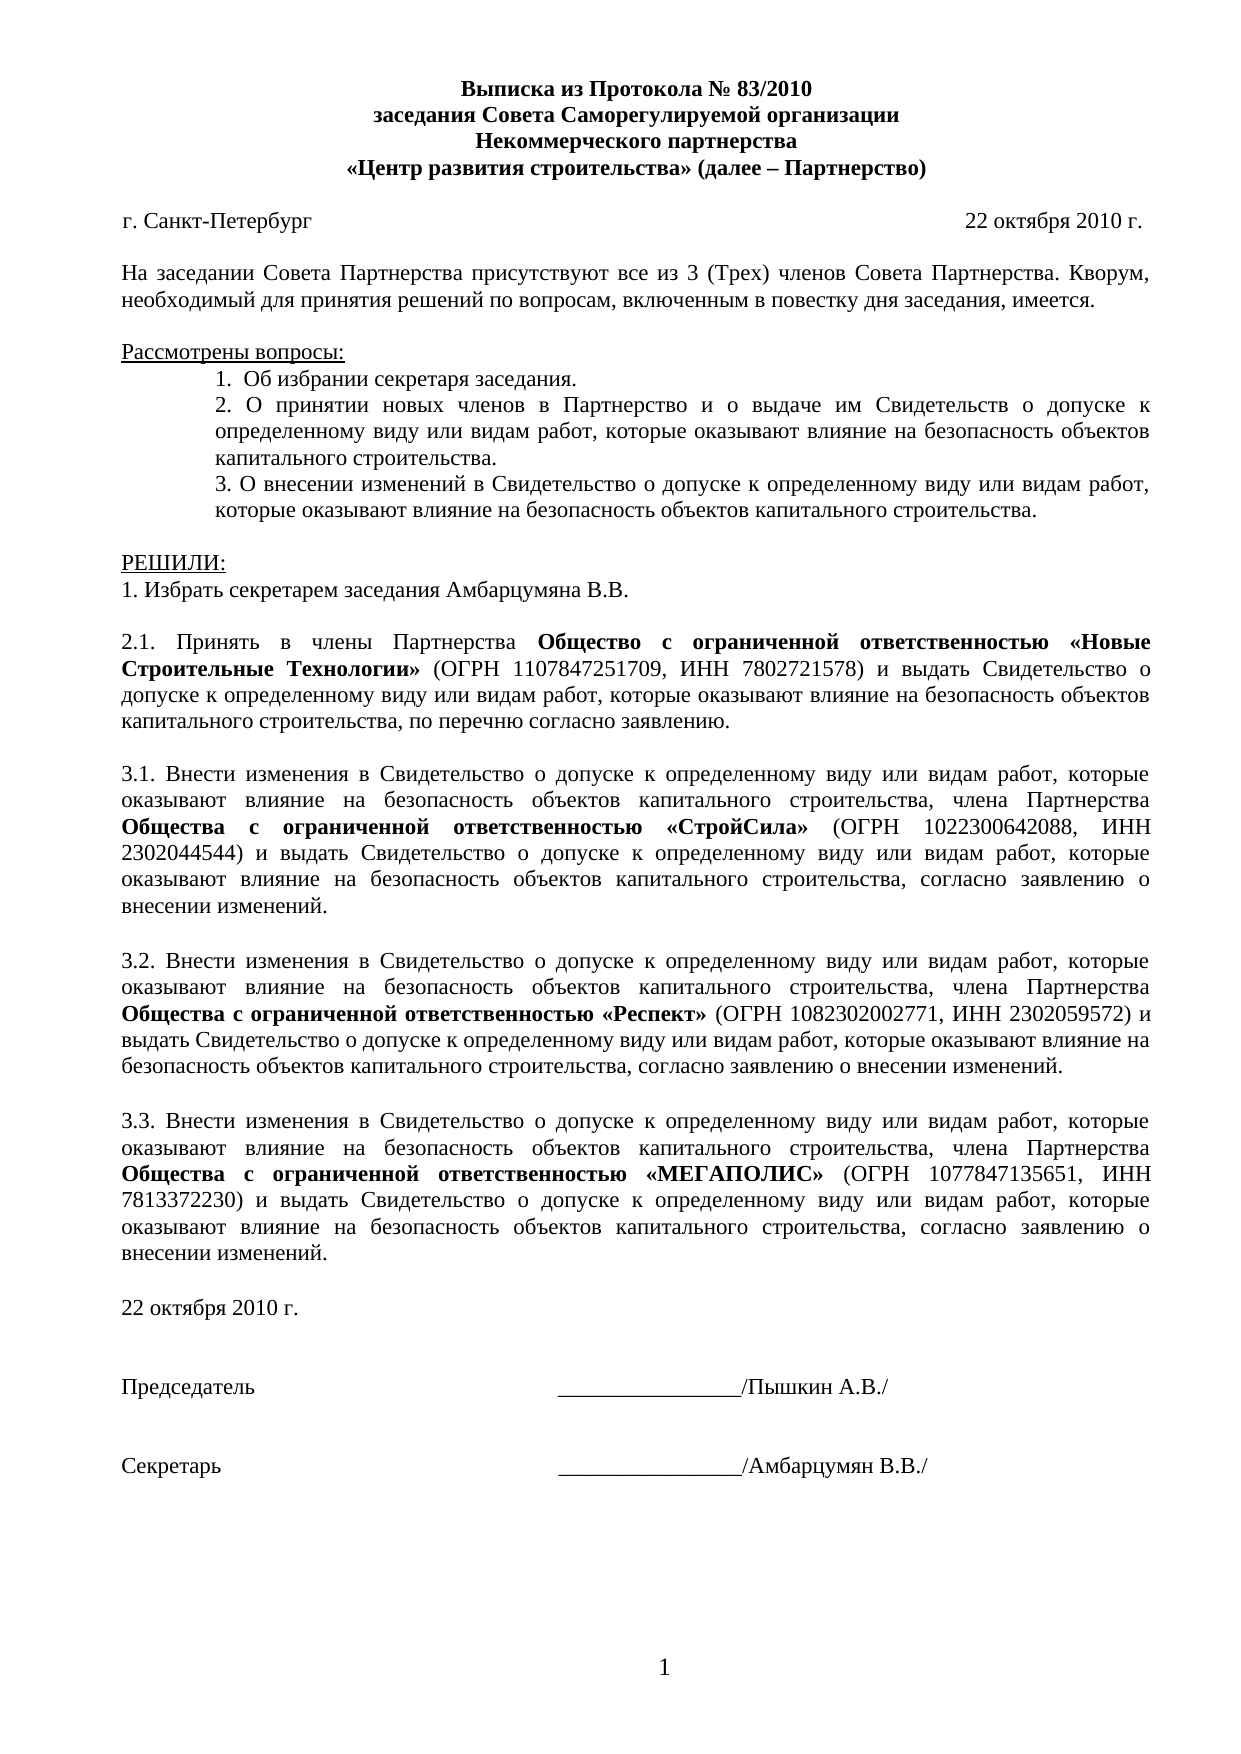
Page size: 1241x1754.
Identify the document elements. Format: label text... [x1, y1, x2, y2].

text 3. О внесении изменений в Свидетельство о допуске к определенному виду или видам работ, которые оказывают влияние на безопасность объектов капитального строительства. [215, 470, 1152, 523]
table_header г. Санкт-Петербург [111, 207, 632, 233]
table_header 22 октября 2010 г. [633, 207, 1154, 233]
text На заседании Совета Партнерства присутствуют все из 3 (Трех) членов Совета Партнерства. Кворум, необходимый для принятия решений по вопросам, включенным в повестку дня заседания, имеется. [121, 259, 1152, 312]
text 1. Избрать секретарем заседания Амбарцумяна В.В. [121, 576, 1152, 602]
text Секретарь ________________/Амбарцумян В.В./ [121, 1452, 1152, 1479]
text Председатель ________________/Пышкин А.В./ [121, 1373, 1152, 1400]
text «Центр развития строительства» (далее – Партнерство) [121, 154, 1152, 180]
text РЕШИЛИ: [121, 549, 1152, 576]
text 3.2. Внести изменения в Свидетельство о допуске к определенному виду или видам работ, которые оказывают влияние на безопасность объектов капитального строительства, члена Партнерства Общества с ограниченной ответственностью «Респект» (ОГРН 1082302002771, ИНН 2302059572) и выдать Свидетельство о допуске к определенному виду или видам работ, которые оказывают влияние на безопасность объектов капитального строительства, согласно заявлению о внесении изменений. [121, 947, 1152, 1079]
text 22 октября 2010 г. [121, 1294, 1152, 1321]
text 3.3. Внести изменения в Свидетельство о допуске к определенному виду или видам работ, которые оказывают влияние на безопасность объектов капитального строительства, члена Партнерства Общества с ограниченной ответственностью «МЕГАПОЛИС» (ОГРН 1077847135651, ИНН 7813372230) и выдать Свидетельство о допуске к определенному виду или видам работ, которые оказывают влияние на безопасность объектов капитального строительства, согласно заявлению о внесении изменений. [121, 1107, 1152, 1266]
text 3.1. Внести изменения в Свидетельство о допуске к определенному виду или видам работ, которые оказывают влияние на безопасность объектов капитального строительства, члена Партнерства Общества с ограниченной ответственностью «СтройСила» (ОГРН 1022300642088, ИНН 2302044544) и выдать Свидетельство о допуске к определенному виду или видам работ, которые оказывают влияние на безопасность объектов капитального строительства, согласно заявлению о внесении изменений. [121, 760, 1152, 918]
text 1. Об избрании секретаря заседания. [215, 365, 1152, 391]
text 2. О принятии новых членов в Партнерство и о выдаче им Свидетельств о допуске к определенному виду или видам работ, которые оказывают влияние на безопасность объектов капитального строительства. [215, 391, 1152, 470]
text Рассмотрены вопросы: [121, 338, 1152, 365]
text Некоммерческого партнерства [121, 128, 1152, 154]
text Выписка из Протокола № 83/2010 [121, 75, 1152, 101]
text заседания Совета Саморегулируемой организации [121, 101, 1152, 128]
text 2.1. Принять в члены Партнерства Общество с ограниченной ответственностью «Новые Строительные Технологии» (ОГРН 1107847251709, ИНН 7802721578) и выдать Свидетельство о допуске к определенному виду или видам работ, которые оказывают влияние на безопасность объектов капитального строительства, по перечню согласно заявлению. [121, 628, 1152, 734]
